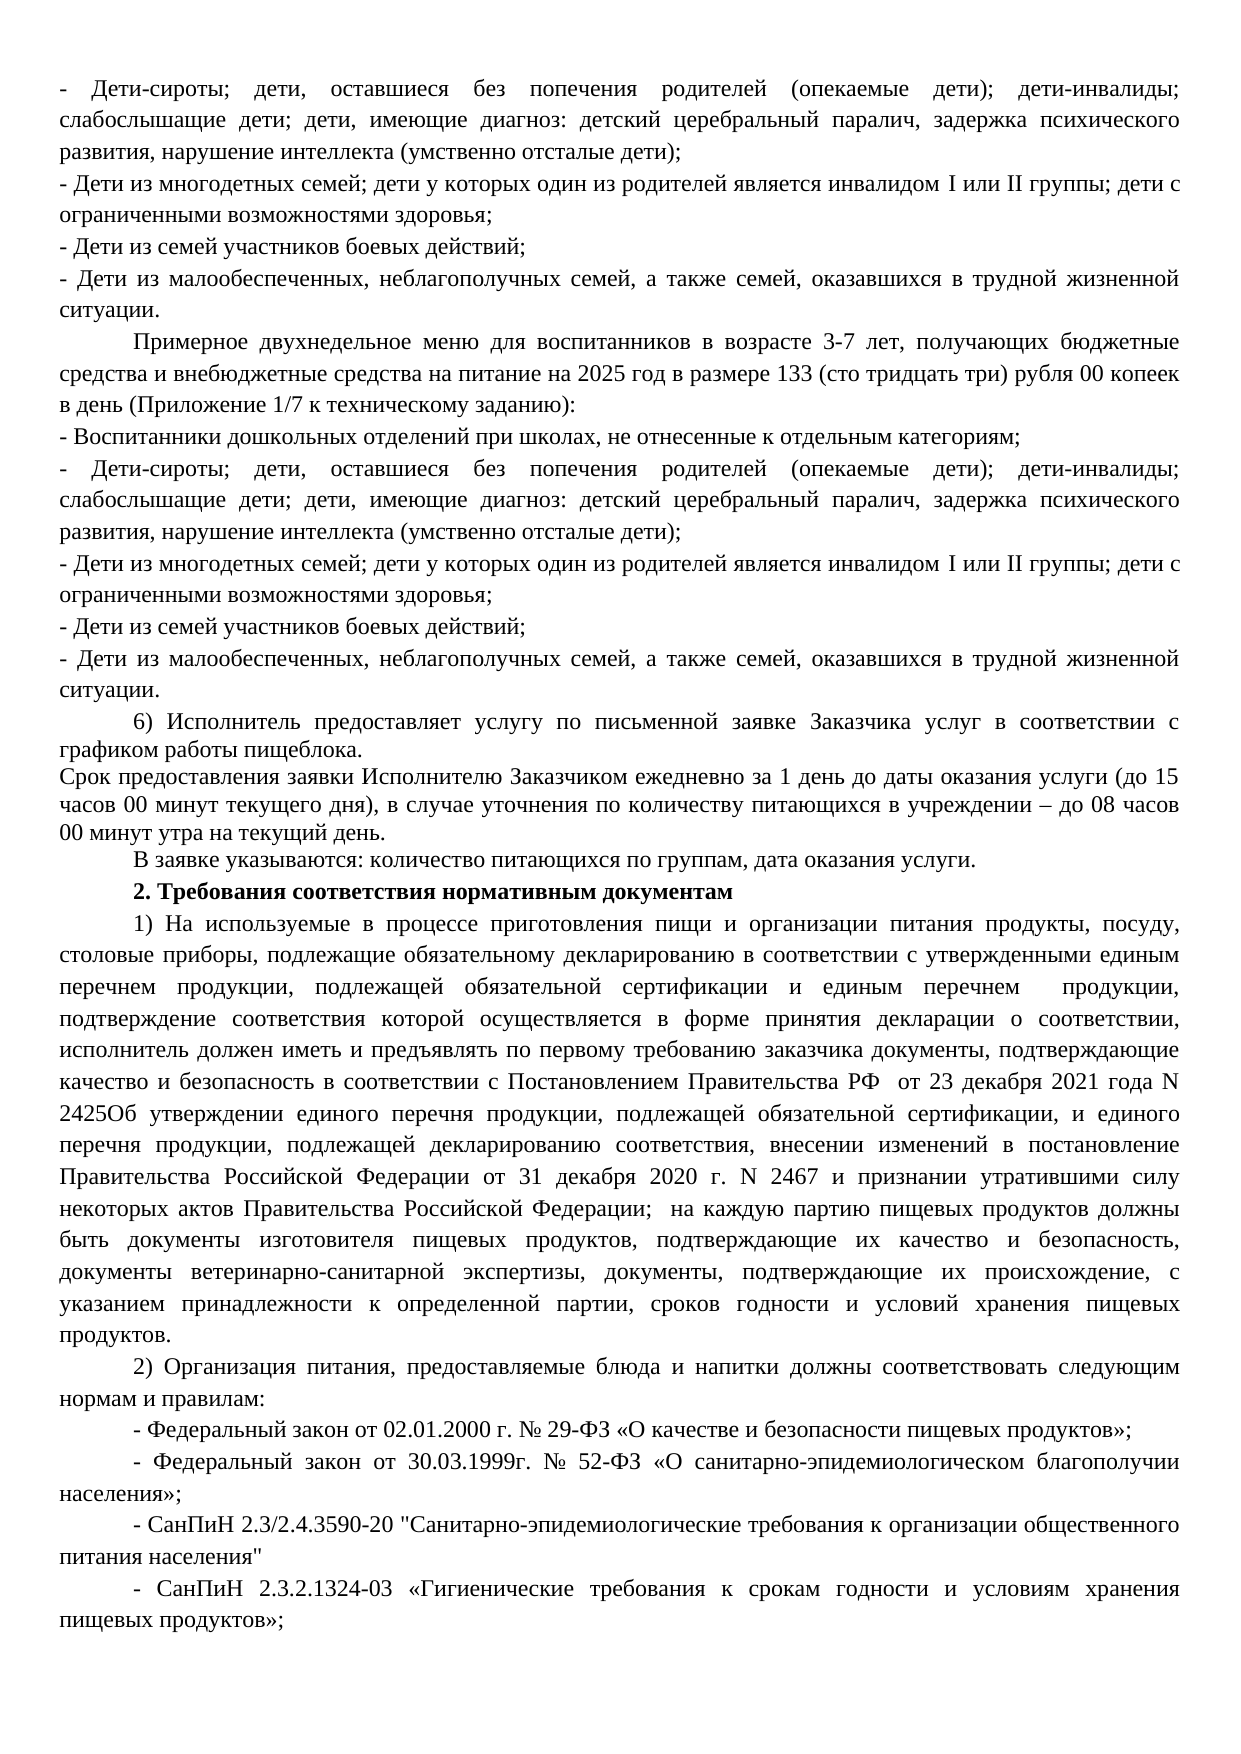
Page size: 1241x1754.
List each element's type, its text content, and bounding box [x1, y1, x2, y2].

text - Дети из многодетных семей; дети у которых один из родителей является инвалидом I или II группы; дети с ограниченными возможностями здоровья; [59, 169, 1181, 228]
text - Воспитанники дошкольных отделений при школах, не отнесенные к отдельным категориям; [59, 422, 1181, 450]
text - Дети-сироты; дети, оставшиеся без попечения родителей (опекаемые дети); дети-инвалиды; слабослышащие дети; дети, имеющие диагноз: детский церебральный паралич, задержка психического развития, нарушение интеллекта (умственно отсталые дети); [59, 74, 1181, 165]
text - Дети из семей участников боевых действий; [59, 612, 1181, 640]
text 2. Требования соответствия нормативным документам [59, 877, 1181, 904]
text - Дети из малообеспеченных, неблагополучных семей, а также семей, оказавшихся в трудной жизненной ситуации. [59, 644, 1181, 703]
text - СанПиН 2.3.2.1324-03 «Гигиенические требования к срокам годности и условиям хранения пищевых продуктов»; [59, 1573, 1181, 1633]
text 1) На используемые в процессе приготовления пищи и организации питания продукты, посуду, столовые приборы, подлежащие обязательному декларированию в соответствии с утвержденными единым перечнем продукции, подлежащей обязательной сертификации и единым перечнем продукции, подтверждение соответствия которой осуществляется в форме принятия декларации о соответствии, исполнитель должен иметь и предъявлять по первому требованию заказчика документы, подтверждающие качество и безопасность в соответствии с Постановлением Правительства РФ от 23 декабря 2021 года N 2425Об утверждении единого перечня продукции, подлежащей обязательной сертификации, и единого перечня продукции, подлежащей декларированию соответствия, внесении изменений в постановление Правительства Российской Федерации от 31 декабря 2020 г. N 2467 и признании утратившими силу некоторых актов Правительства Российской Федерации; на каждую партию пищевых продуктов должны быть документы изготовителя пищевых продуктов, подтверждающие их качество и безопасность, документы ветеринарно-санитарной экспертизы, документы, подтверждающие их происхождение, с указанием принадлежности к определенной партии, сроков годности и условий хранения пищевых продуктов. [59, 908, 1181, 1348]
text - Федеральный закон от 30.03.1999г. № 52-ФЗ «О санитарно-эпидемиологическом благополучии населения»; [59, 1447, 1181, 1506]
text - Дети из семей участников боевых действий; [59, 232, 1181, 260]
text - Федеральный закон от 02.01.2000 г. № 29-ФЗ «О качестве и безопасности пищевых продуктов»; [59, 1415, 1181, 1443]
text - Дети-сироты; дети, оставшиеся без попечения родителей (опекаемые дети); дети-инвалиды; слабослышащие дети; дети, имеющие диагноз: детский церебральный паралич, задержка психического развития, нарушение интеллекта (умственно отсталые дети); [59, 454, 1181, 545]
text 6) Исполнитель предоставляет услугу по письменной заявке Заказчика услуг в соответствии с графиком работы пищеблока. [59, 707, 1181, 762]
text - СанПиН 2.3/2.4.3590-20 "Санитарно-эпидемиологические требования к организации общественного питания населения" [59, 1510, 1181, 1569]
text - Дети из многодетных семей; дети у которых один из родителей является инвалидом I или II группы; дети с ограниченными возможностями здоровья; [59, 549, 1181, 608]
text 2) Организация питания, предоставляемые блюда и напитки должны соответствовать следующим нормам и правилам: [59, 1352, 1181, 1411]
text Срок предоставления заявки Исполнителю Заказчиком ежедневно за 1 день до даты оказания услуги (до 15 часов 00 минут текущего дня), в случае уточнения по количеству питающихся в учреждении – до 08 часов 00 минут утра на текущий день. [59, 762, 1181, 845]
text - Дети из малообеспеченных, неблагополучных семей, а также семей, оказавшихся в трудной жизненной ситуации. [59, 264, 1181, 323]
text Примерное двухнедельное меню для воспитанников в возрасте 3-7 лет, получающих бюджетные средства и внебюджетные средства на питание на 2025 год в размере 133 (сто тридцать три) рубля 00 копеек в день (Приложение 1/7 к техническому заданию): [59, 327, 1181, 418]
text В заявке указываются: количество питающихся по группам, дата оказания услуги. [59, 845, 1181, 873]
